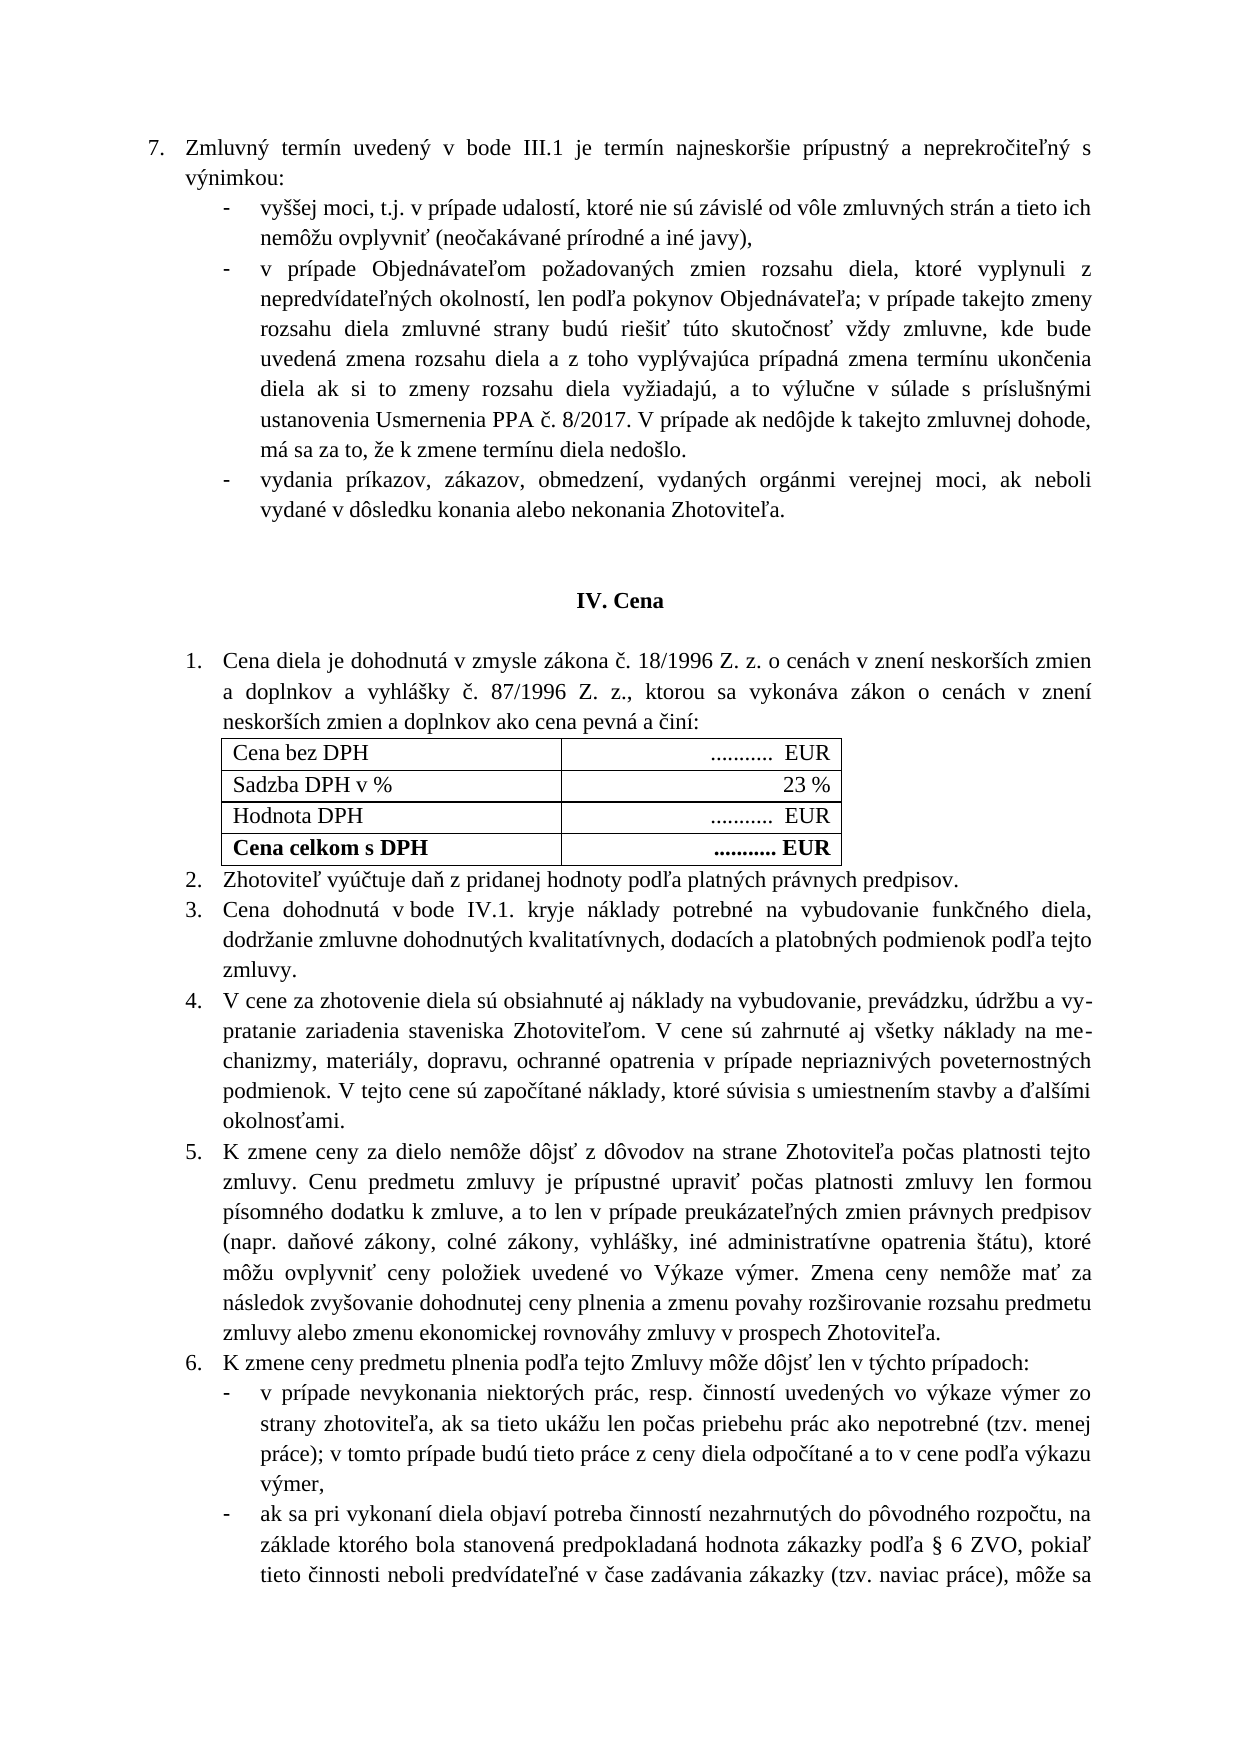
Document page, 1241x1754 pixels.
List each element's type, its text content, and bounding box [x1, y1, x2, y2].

text IV. Cena [148, 587, 1093, 613]
table_header ........... EUR [562, 739, 841, 770]
list K zmene ceny za dielo nemôže dôjsť z dôvodov na strane Zhotoviteľa počas platnosti tejto zmluvy. Cenu predmetu zmluvy je prípustné upraviť počas platnosti zmluvy len formou písomného dodatku k zmluve, a to len v prípade preukázateľných zmien právnych predpisov (napr. daňové zákony, colné zákony, vyhlášky, iné administratívne opatrenia štátu), ktoré môžu ovplyvniť ceny položiek uvedené vo Výkaze výmer. Zmena ceny nemôže mať za následok zvyšovanie dohodnutej ceny plnenia a zmenu povahy rozširovanie rozsahu predmetu zmluvy alebo zmenu ekonomickej rovnováhy zmluvy v prospech Zhotoviteľa. [185, 1138, 1093, 1345]
table_cell Hodnota DPH [222, 803, 561, 833]
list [223, 1500, 1093, 1587]
table_cell Sadzba DPH v % [222, 771, 561, 801]
table_cell ........... EUR [562, 834, 841, 865]
table_cell 23 % [562, 771, 841, 801]
list vydania príkazov, zákazov, obmedzení, vydaných orgánmi verejnej moci, ak neboli vydané v dôsledku konania alebo nekonania Zhotoviteľa. [223, 466, 1093, 523]
list K zmene ceny predmetu plnenia podľa tejto Zmluvy môže dôjsť len v týchto prípadoch: [185, 1349, 1093, 1376]
table_cell Cena celkom s DPH [222, 834, 561, 865]
list Zmluvný termín uvedený v bode III.1 je termín najneskoršie prípustný a neprekročiteľný s výnimkou: [148, 134, 1093, 190]
list vyššej moci, t.j. v prípade udalostí, ktoré nie sú závislé od vôle zmluvných strán a tieto ich nemôžu ovplyvniť (neočakávané prírodné a iné javy), [223, 194, 1093, 251]
list Cena diela je dohodnutá v zmysle zákona č. 18/1996 Z. z. o cenách v znení neskorších zmien a doplnkov a vyhlášky č. 87/1996 Z. z., ktorou sa vykonáva zákon o cenách v znení neskorších zmien a doplnkov ako cena pevná a činí: [185, 647, 1093, 734]
list V cene za zhotovenie diela sú obsiahnuté aj náklady na vybudovanie, prevádzku, údržbu a vypratanie zariadenia staveniska Zhotoviteľom. V cene sú zahrnuté aj všetky náklady na mechanizmy, materiály, dopravu, ochranné opatrenia v prípade nepriaznivých poveternostných podmienok. V tejto cene sú započítané náklady, ktoré súvisia s umiestnením stavby a ďalšími okolnosťami. [185, 987, 1093, 1134]
list Zhotoviteľ vyúčtuje daň z pridanej hodnoty podľa platných právnych predpisov. [185, 866, 1093, 892]
list Cena dohodnutá v bode IV.1. kryje náklady potrebné na vybudovanie funkčného diela, dodržanie zmluvne dohodnutých kvalitatívnych, dodacích a platobných podmienok podľa tejto zmluvy. [185, 896, 1093, 983]
table_cell ........... EUR [562, 803, 841, 833]
table_header Cena bez DPH [222, 739, 561, 770]
list v prípade nevykonania niektorých prác, resp. činností uvedených vo výkaze výmer zo strany zhotoviteľa, ak sa tieto ukážu len počas priebehu prác ako nepotrebné (tzv. menej práce); v tomto prípade budú tieto práce z ceny diela odpočítané a to v cene podľa výkazu výmer, [223, 1379, 1093, 1496]
list v prípade Objednávateľom požadovaných zmien rozsahu diela, ktoré vyplynuli z nepredvídateľných okolností, len podľa pokynov Objednávateľa; v prípade takejto zmeny rozsahu diela zmluvné strany budú riešiť túto skutočnosť vždy zmluvne, kde bude uvedená zmena rozsahu diela a z toho vyplývajúca prípadná zmena termínu ukončenia diela ak si to zmeny rozsahu diela vyžiadajú, a to výlučne v súlade s príslušnými ustanovenia Usmernenia PPA č. 8/2017. V prípade ak nedôjde k takejto zmluvnej dohode, má sa za to, že k zmene termínu diela nedošlo. [223, 254, 1093, 462]
